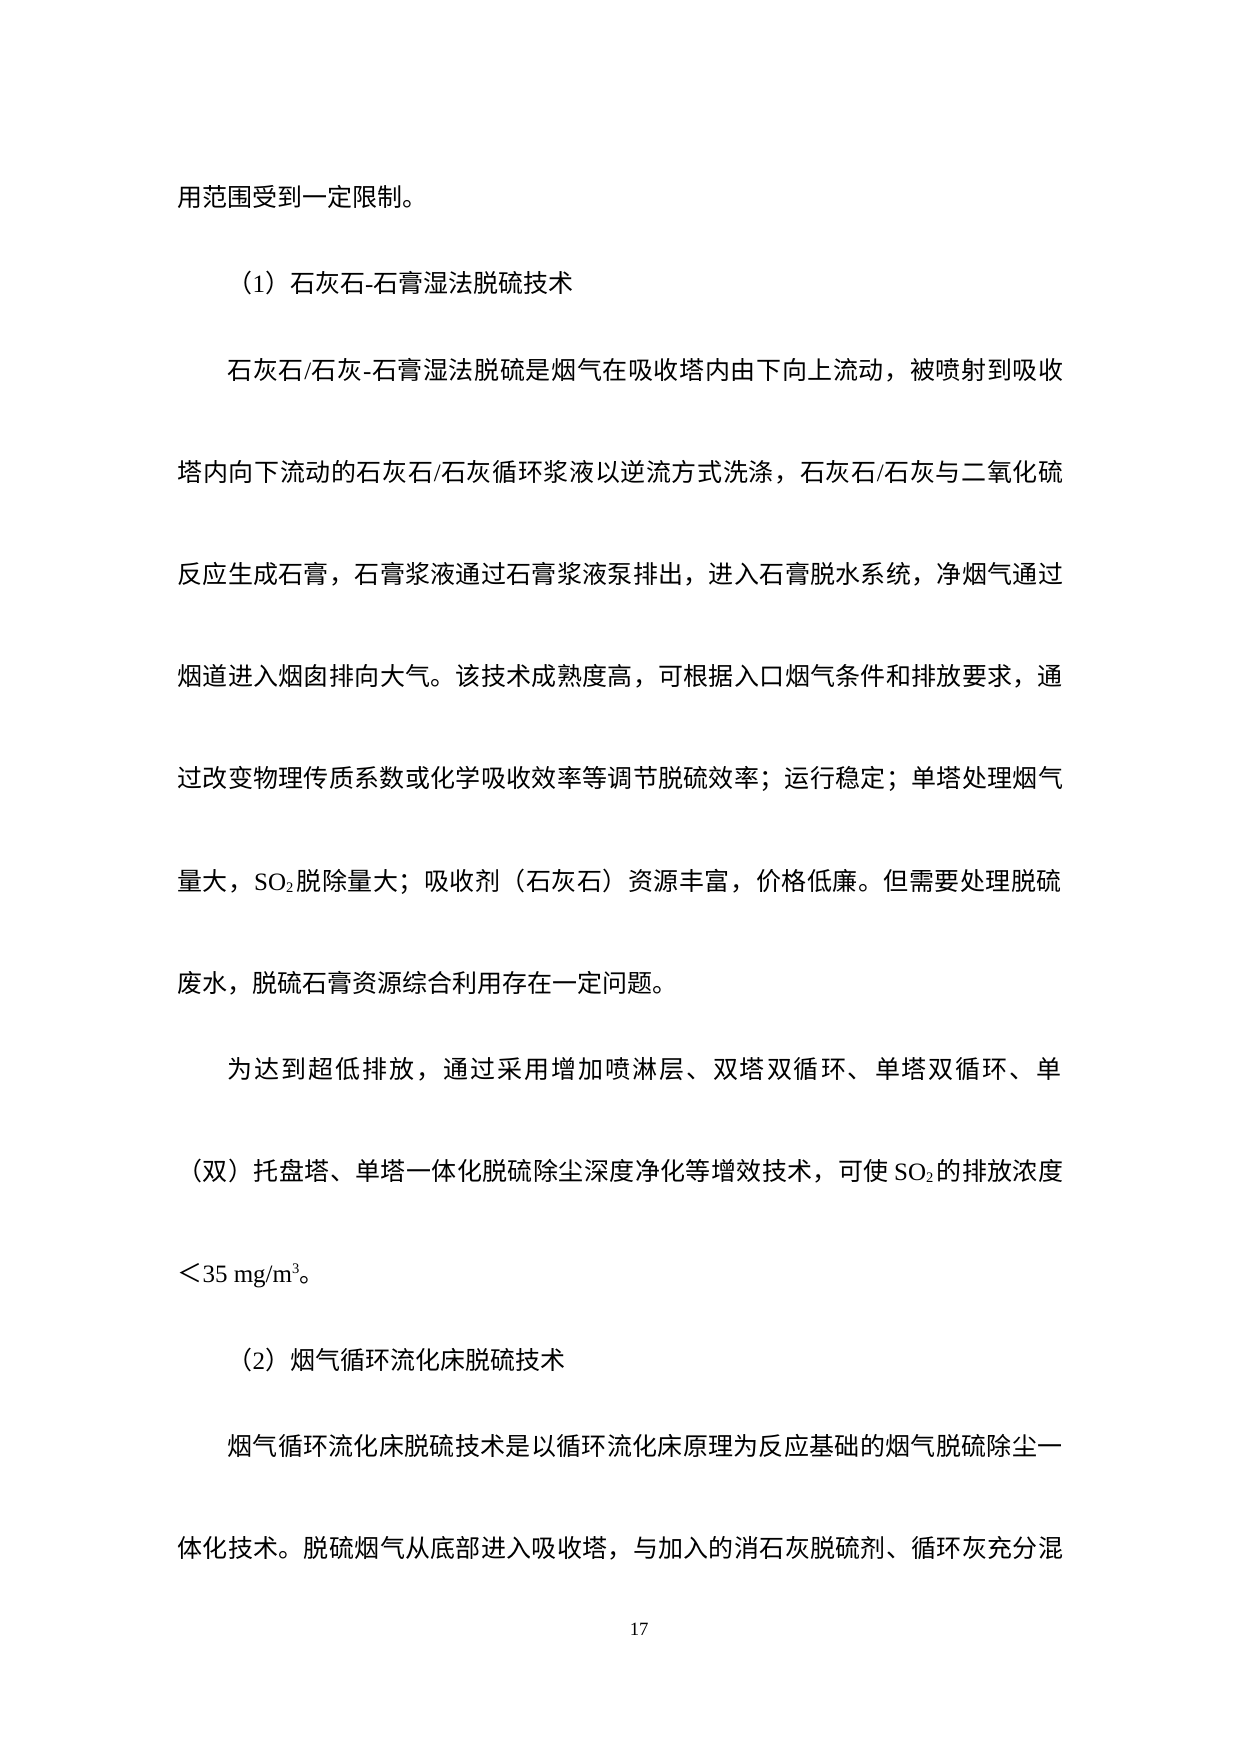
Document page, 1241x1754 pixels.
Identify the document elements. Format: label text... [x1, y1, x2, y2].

text （2）烟气循环流化床脱硫技术 [177, 1324, 1063, 1392]
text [177, 162, 1063, 230]
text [177, 1410, 1063, 1581]
text 为达到超低排放，通过采用增加喷淋层、双塔双循环、单塔双循环、单（双）托盘塔、单塔一体化脱硫除尘深度净化等增效技术，可使SO2的排放浓度＜35 mg/m3。 [177, 1033, 1063, 1306]
text （1）石灰石-石膏湿法脱硫技术 [177, 248, 1063, 316]
text 石灰石/石灰-石膏湿法脱硫是烟气在吸收塔内由下向上流动，被喷射到吸收塔内向下流动的石灰石/石灰循环浆液以逆流方式洗涤，石灰石/石灰与二氧化硫反应生成石膏，石膏浆液通过石膏浆液泵排出，进入石膏脱水系统，净烟气通过烟道进入烟囱排向大气。该技术成熟度高，可根据入口烟气条件和排放要求，通过改变物理传质系数或化学吸收效率等调节脱硫效率；运行稳定；单塔处理烟气量大，SO2脱除量大；吸收剂（石灰石）资源丰富，价格低廉。但需要处理脱硫废水，脱硫石膏资源综合利用存在一定问题。 [177, 334, 1063, 1015]
